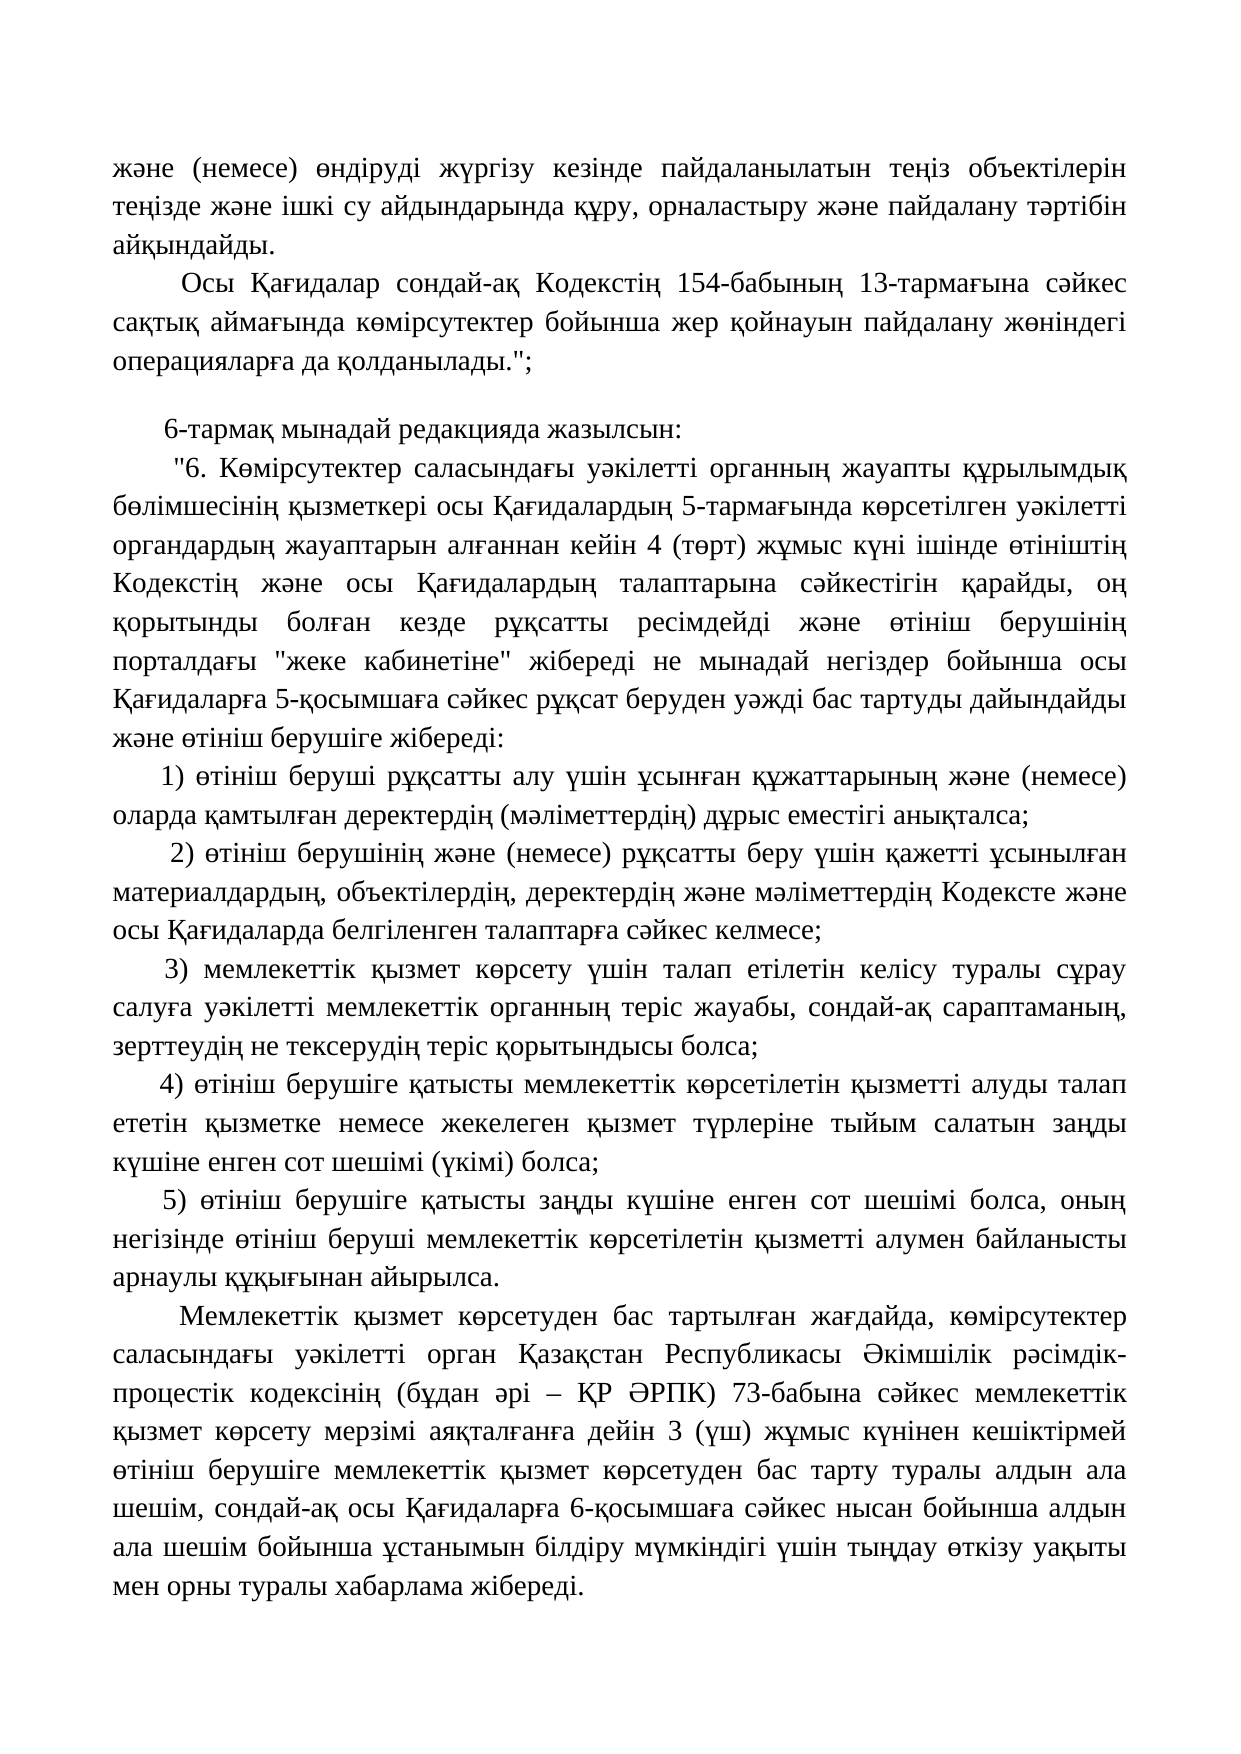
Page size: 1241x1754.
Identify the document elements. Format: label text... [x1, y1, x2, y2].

text 4) өтініш берушіге қатысты мемлекеттік көрсетілетін қызметті алуды талап ететін қызметке немесе жекелеген қызмет түрлеріне тыйым салатын заңды күшіне енген сот шешімі (үкімі) болса; [112, 1067, 1128, 1177]
text 5) өтініш берушіге қатысты заңды күшіне енген сот шешімі болса, оның негізінде өтініш беруші мемлекеттік көрсетілетін қызметті алумен байланысты арнаулы құқығынан айырылса. [112, 1182, 1128, 1293]
text Осы Қағидалар сондай-ақ Кодекстің 154-бабының 13-тармағына сәйкес сақтық аймағында көмірсутектер бойынша жер қойнауын пайдалану жөніндегі операцияларға да қолданылады."; [112, 266, 1128, 376]
text 2) өтініш берушінің және (немесе) рұқсатты беру үшін қажетті ұсынылған материалдардың, объектілердің, деректердің және мәліметтердің Кодексте және осы Қағидаларда белгіленген талаптарға сәйкес келмесе; [112, 835, 1128, 946]
text "6. Көмірсутектер саласындағы уәкілетті органның жауапты құрылымдық бөлімшесінің қызметкері осы Қағидалардың 5-тармағында көрсетілген уәкілетті органдардың жауаптарын алғаннан кейін 4 (төрт) жұмыс күні ішінде өтініштің Кодекстің және осы Қағидалардың талаптарына сәйкестігін қарайды, оң қорытынды болған кезде рұқсатты ресімдейді және өтініш берушінің порталдағы "жеке кабинетіне" жібереді не мынадай негіздер бойынша осы Қағидаларға 5-қосымшаға сәйкес рұқсат беруден уәжді бас тартуды дайындайды және өтініш берушіге жібереді: [112, 450, 1128, 753]
text 1) өтініш беруші рұқсатты алу үшін ұсынған құжаттарының және (немесе) оларда қамтылған деректердің (мәліметтердің) дұрыс еместігі анықталса; [112, 758, 1128, 830]
text 3) мемлекеттік қызмет көрсету үшін талап етілетін келісу туралы сұрау салуға уәкілетті мемлекеттік органның теріс жауабы, сондай-ақ сараптаманың, зерттеудің не тексерудің теріс қорытындысы болса; [112, 951, 1128, 1062]
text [112, 150, 1128, 261]
text Мемлекеттік қызмет көрсетуден бас тартылған жағдайда, көмірсутектер саласындағы уәкілетті орган Қазақстан Республикасы Әкімшілік рәсімдік-процестік кодексінің (бұдан әрі – ҚР ӘРПК) 73-бабына сәйкес мемлекеттік қызмет көрсету мерзімі аяқталғанға дейін 3 (үш) жұмыс күнінен кешіктірмей өтініш берушіге мемлекеттік қызмет көрсетуден бас тарту туралы алдын ала шешім, сондай-ақ осы Қағидаларға 6-қосымшаға сәйкес нысан бойынша алдын ала шешім бойынша ұстанымын білдіру мүмкіндігі үшін тыңдау өткізу уақыты мен орны туралы хабарлама жібереді. [112, 1298, 1128, 1601]
text 6-тармақ мынадай редакцияда жазылсын: [112, 411, 1128, 445]
